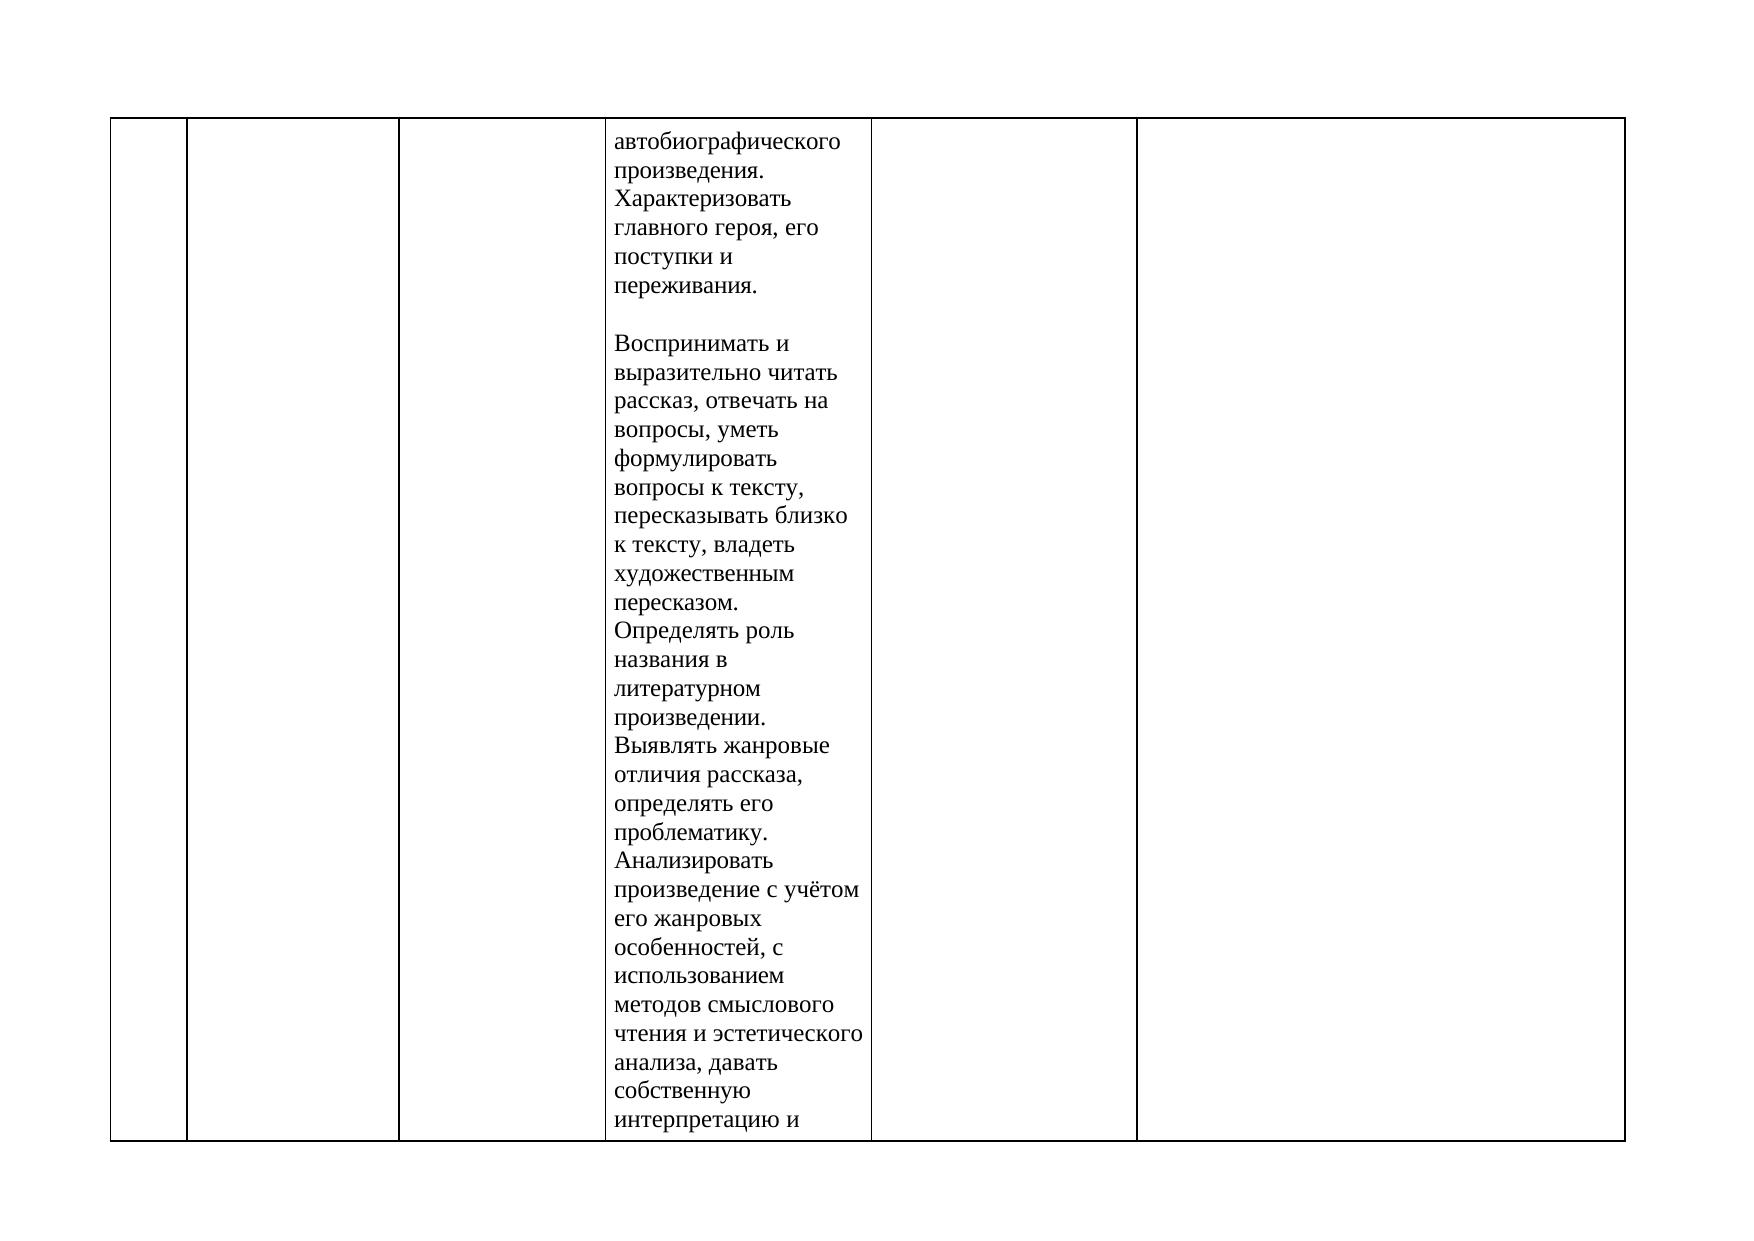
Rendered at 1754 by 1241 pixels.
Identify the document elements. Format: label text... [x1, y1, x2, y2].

table_header [872, 119, 1136, 1140]
table_header [188, 119, 398, 1140]
table_header [111, 119, 186, 1140]
table_header автобиографического произведения. Характеризовать главного героя, его поступки и переживания. Воспринимать и выразительно читать рассказ, отвечать на вопросы, уметь формулировать вопросы к тексту, пересказывать близко к тексту, владеть художественным пересказом. Определять роль названия в литературном произведении. Выявлять жанровые отличия рассказа, определять его проблематику. Анализировать произведение с учётом его жанровых особенностей, с использованием методов смыслового чтения и эстетического анализа, давать собственную интерпретацию и [606, 119, 871, 1140]
table_header [1138, 119, 1624, 1140]
table_header [400, 119, 605, 1140]
